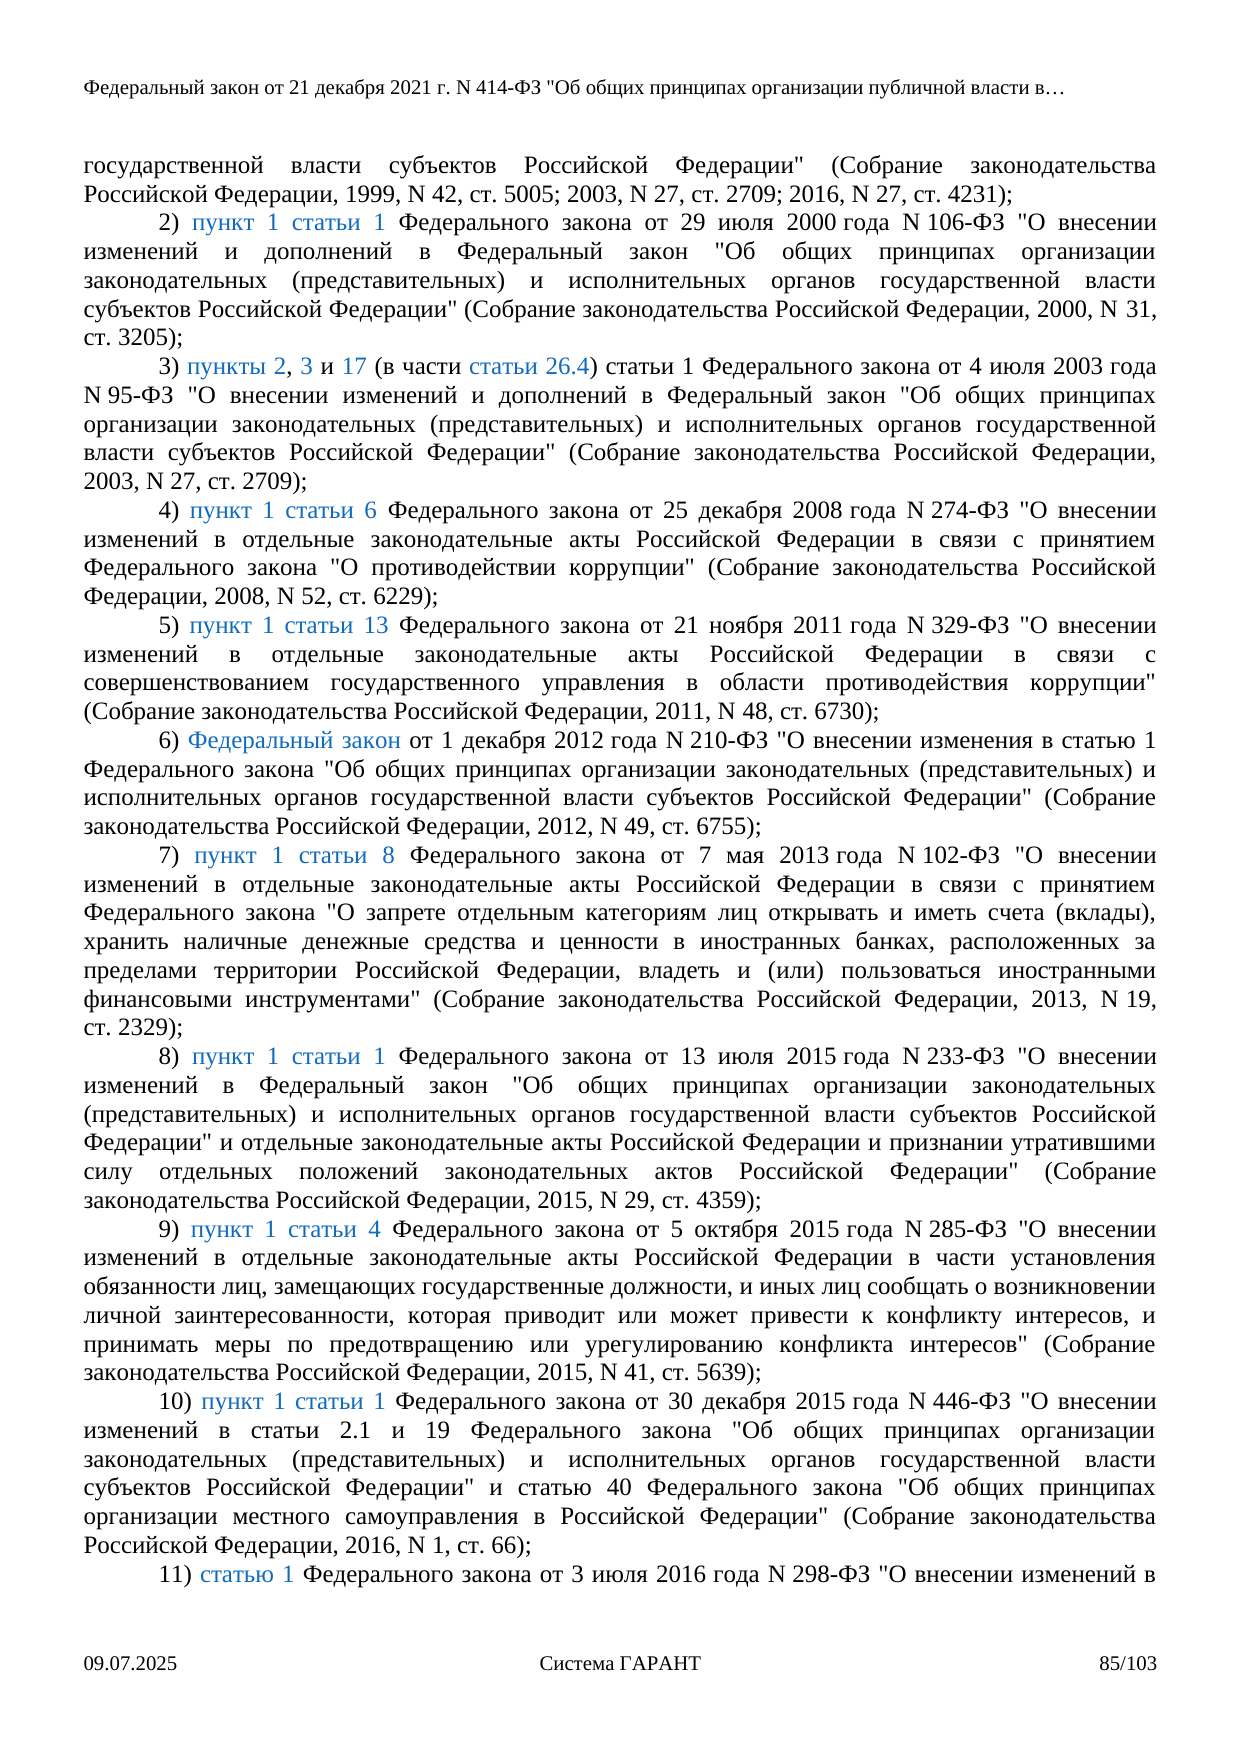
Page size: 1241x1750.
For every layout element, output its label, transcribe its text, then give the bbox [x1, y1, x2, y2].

text 5) пункт 1 статьи 13 Федерального закона от 21 ноября 2011 года N 329-ФЗ "О внесении изменений в отдельные законодательные акты Российской Федерации в связи с совершенствованием государственного управления в области противодействия коррупции" (Собрание законодательства Российской Федерации, 2011, N 48, ст. 6730); [83, 610, 1157, 725]
text 2) пункт 1 статьи 1 Федерального закона от 29 июля 2000 года N 106-ФЗ "О внесении изменений и дополнений в Федеральный закон "Об общих принципах организации законодательных (представительных) и исполнительных органов государственной власти субъектов Российской Федерации" (Собрание законодательства Российской Федерации, 2000, N 31, ст. 3205); [83, 207, 1157, 351]
text 6) Федеральный закон от 1 декабря 2012 года N 210-ФЗ "О внесении изменения в статью 1 Федерального закона "Об общих принципах организации законодательных (представительных) и исполнительных органов государственной власти субъектов Российской Федерации" (Собрание законодательства Российской Федерации, 2012, N 49, ст. 6755); [83, 725, 1157, 840]
text 7) пункт 1 статьи 8 Федерального закона от 7 мая 2013 года N 102-ФЗ "О внесении изменений в отдельные законодательные акты Российской Федерации в связи с принятием Федерального закона "О запрете отдельным категориям лиц открывать и иметь счета (вклады), хранить наличные денежные средства и ценности в иностранных банках, расположенных за пределами территории Российской Федерации, владеть и (или) пользоваться иностранными финансовыми инструментами" (Собрание законодательства Российской Федерации, 2013, N 19, ст. 2329); [83, 840, 1157, 1041]
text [83, 1559, 1157, 1587]
text 9) пункт 1 статьи 4 Федерального закона от 5 октября 2015 года N 285-ФЗ "О внесении изменений в отдельные законодательные акты Российской Федерации в части установления обязанности лиц, замещающих государственные должности, и иных лиц сообщать о возникновении личной заинтересованности, которая приводит или может привести к конфликту интересов, и принимать меры по предотвращению или урегулированию конфликта интересов" (Собрание законодательства Российской Федерации, 2015, N 41, ст. 5639); [83, 1214, 1157, 1386]
text 8) пункт 1 статьи 1 Федерального закона от 13 июля 2015 года N 233-ФЗ "О внесении изменений в Федеральный закон "Об общих принципах организации законодательных (представительных) и исполнительных органов государственной власти субъектов Российской Федерации" и отдельные законодательные акты Российской Федерации и признании утратившими силу отдельных положений законодательных актов Российской Федерации" (Собрание законодательства Российской Федерации, 2015, N 29, ст. 4359); [83, 1041, 1157, 1214]
text 3) пункты 2, 3 и 17 (в части статьи 26.4) статьи 1 Федерального закона от 4 июля 2003 года N 95-ФЗ "О внесении изменений и дополнений в Федеральный закон "Об общих принципах организации законодательных (представительных) и исполнительных органов государственной власти субъектов Российской Федерации" (Собрание законодательства Российской Федерации, 2003, N 27, ст. 2709); [83, 351, 1157, 495]
text 4) пункт 1 статьи 6 Федерального закона от 25 декабря 2008 года N 274-ФЗ "О внесении изменений в отдельные законодательные акты Российской Федерации в связи с принятием Федерального закона "О противодействии коррупции" (Собрание законодательства Российской Федерации, 2008, N 52, ст. 6229); [83, 495, 1157, 610]
text 10) пункт 1 статьи 1 Федерального закона от 30 декабря 2015 года N 446-ФЗ "О внесении изменений в статьи 2.1 и 19 Федерального закона "Об общих принципах организации законодательных (представительных) и исполнительных органов государственной власти субъектов Российской Федерации" и статью 40 Федерального закона "Об общих принципах организации местного самоуправления в Российской Федерации" (Собрание законодательства Российской Федерации, 2016, N 1, ст. 66); [83, 1386, 1157, 1559]
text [83, 150, 1157, 207]
